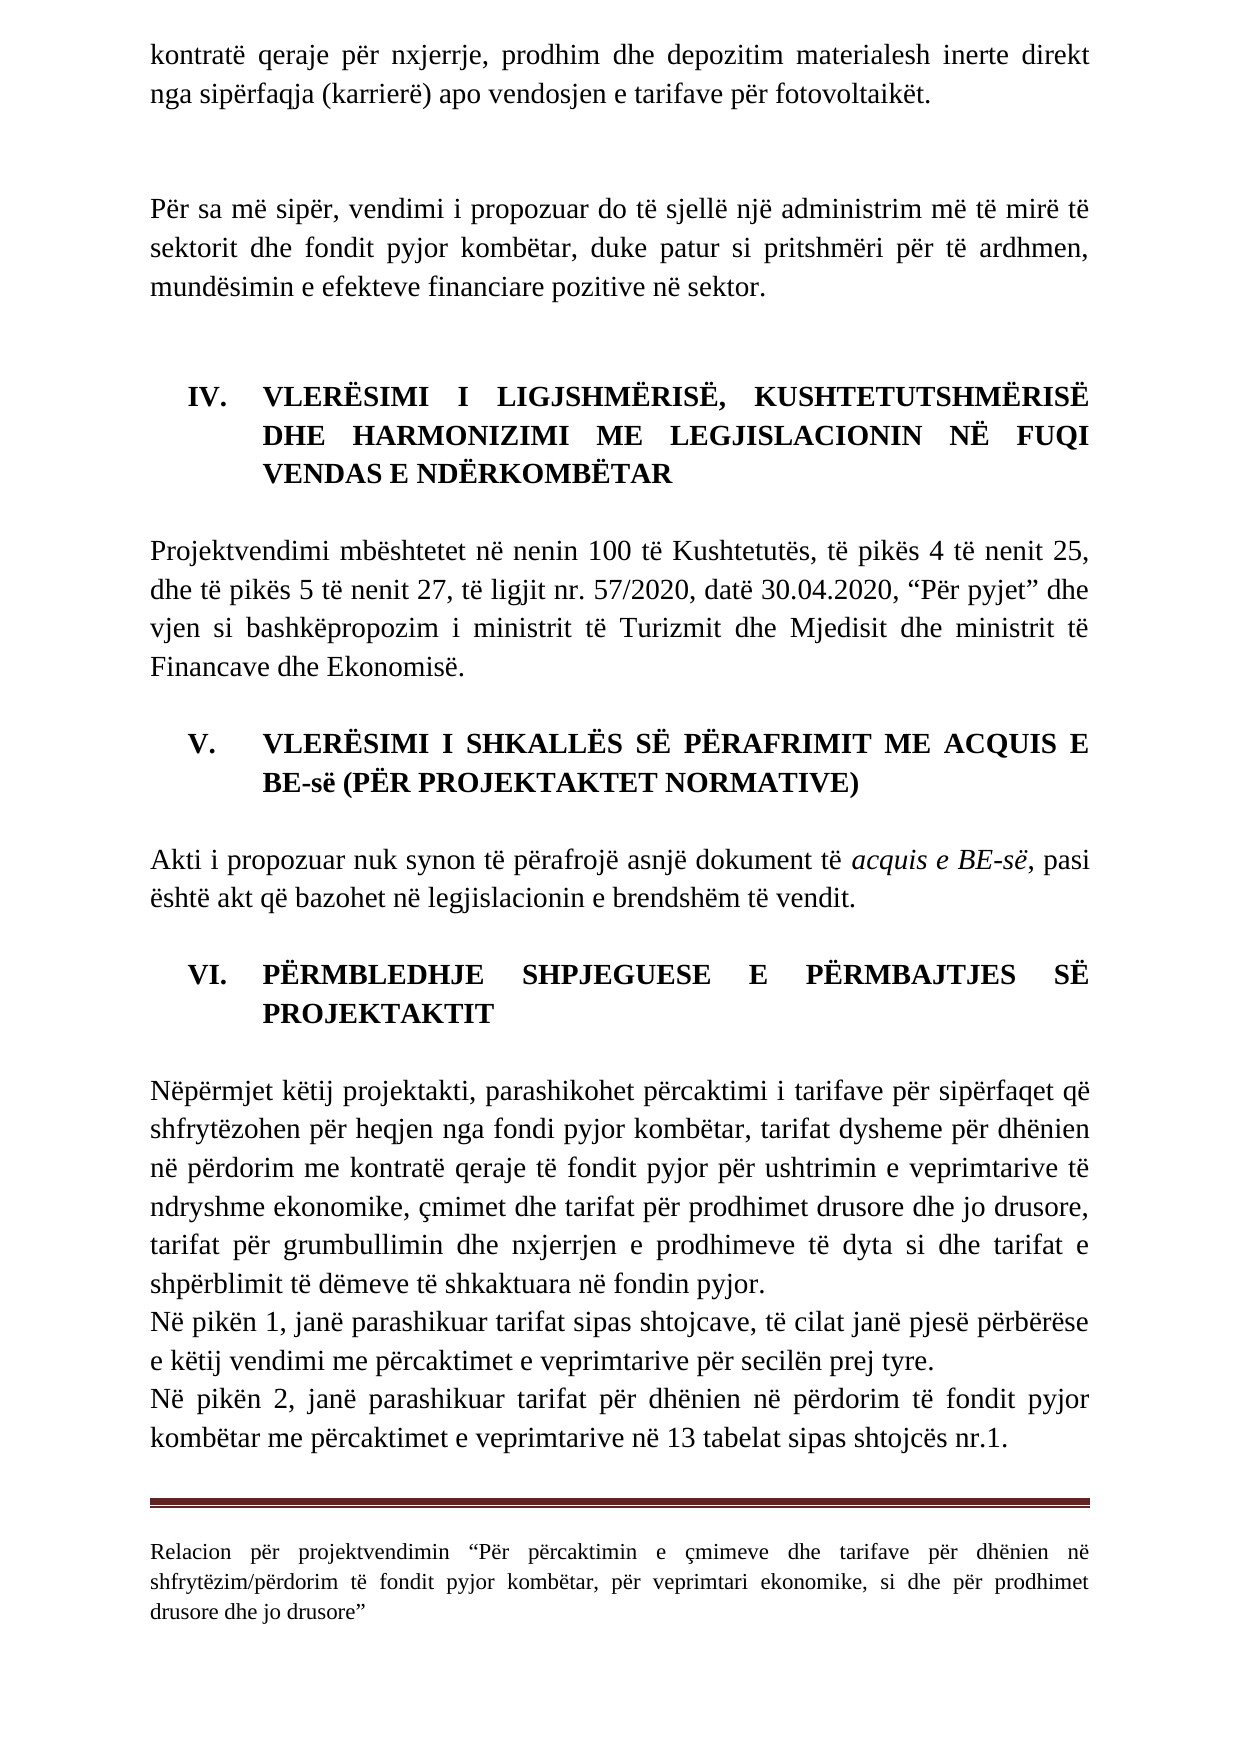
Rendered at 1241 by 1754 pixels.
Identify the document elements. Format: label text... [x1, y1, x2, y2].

text Projektvendimi mbështetet në nenin 100 të Kushtetutës, të pikës 4 të nenit 25, dhe të pikës 5 të nenit 27, të ligjit nr. 57/2020, datë 30.04.2020, “Për pyjet” dhe vjen si bashkëpropozim i ministrit të Turizmit dhe Mjedisit dhe ministrit të Financave dhe Ekonomisë. [150, 533, 1090, 683]
text Nëpërmjet këtij projektakti, parashikohet përcaktimi i tarifave për sipërfaqet që shfrytëzohen për heqjen nga fondi pyjor kombëtar, tarifat dysheme për dhënien në përdorim me kontratë qeraje të fondit pyjor për ushtrimin e veprimtarive të ndryshme ekonomike, çmimet dhe tarifat për prodhimet drusore dhe jo drusore, tarifat për grumbullimin dhe nxjerrjen e prodhimeve të dyta si dhe tarifat e shpërblimit të dëmeve të shkaktuara në fondin pyjor. [150, 1073, 1090, 1299]
list VLERËSIMI I LIGJSHMËRISË, KUSHTETUTSHMËRISË DHE HARMONIZIMI ME LEGJISLACIONIN NË FUQI VENDAS E NDËRKOMBËTAR [187, 379, 1090, 490]
list PËRMBLEDHJE SHPJEGUESE E PËRMBAJTJES SË PROJEKTAKTIT [187, 957, 1090, 1029]
list VLERËSIMI I SHKALLËS SË PËRAFRIMIT ME ACQUIS E BE-së (PËR PROJEKTAKTET NORMATIVE) [187, 726, 1090, 798]
text Për sa më sipër, vendimi i propozuar do të sjellë një administrim më të mirë të sektorit dhe fondit pyjor kombëtar, duke patur si pritshmëri për të ardhmen, mundësimin e efekteve financiare pozitive në sektor. [150, 192, 1090, 302]
text Në pikën 2, janë parashikuar tarifat për dhënien në përdorim të fondit pyjor kombëtar me përcaktimet e veprimtarive në 13 tabelat sipas shtojcës nr.1. [150, 1381, 1090, 1453]
text Në pikën 1, janë parashikuar tarifat sipas shtojcave, të cilat janë pjesë përbërëse e këtij vendimi me përcaktimet e veprimtarive për secilën prej tyre. [150, 1304, 1090, 1376]
text Akti i propozuar nuk synon të përafrojë asnjë dokument të acquis e BE-së, pasi është akt që bazohet në legjislacionin e brendshëm të vendit. [150, 842, 1090, 914]
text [150, 37, 1090, 109]
